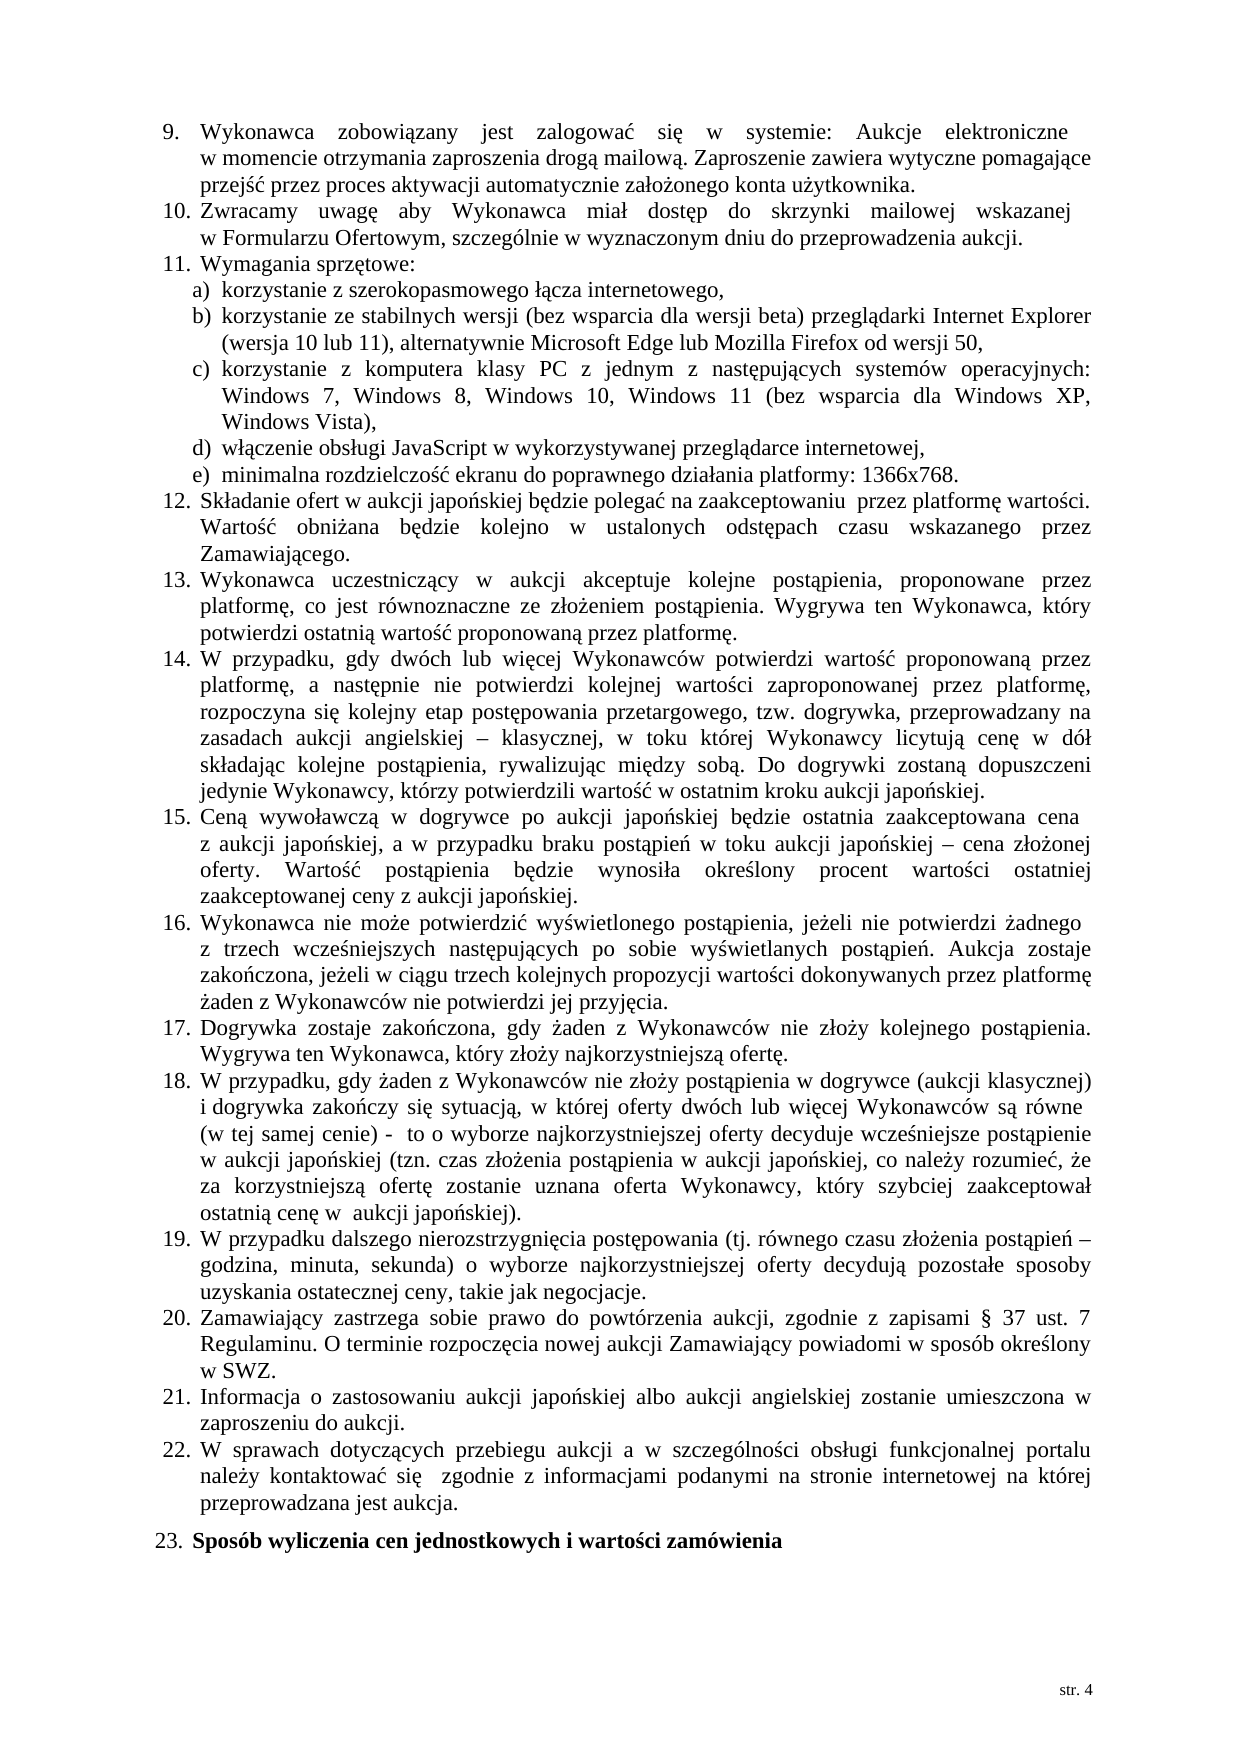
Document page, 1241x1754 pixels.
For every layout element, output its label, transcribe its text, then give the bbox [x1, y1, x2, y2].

list korzystanie ze stabilnych wersji (bez wsparcia dla wersji beta) przeglądarki Internet Explorer (wersja 10 lub 11), alternatywnie Microsoft Edge lub Mozilla Firefox od wersji 50, [192, 303, 1093, 355]
list Dogrywka zostaje zakończona, gdy żaden z Wykonawców nie złoży kolejnego postąpienia. Wygrywa ten Wykonawca, który złoży najkorzystniejszą ofertę. [162, 1014, 1093, 1067]
list W przypadku dalszego nierozstrzygnięcia postępowania (tj. równego czasu złożenia postąpień – godzina, minuta, sekunda) o wyborze najkorzystniejszej oferty decydują pozostałe sposoby uzyskania ostatecznej ceny, takie jak negocjacje. [162, 1225, 1093, 1304]
list minimalna rozdzielczość ekranu do poprawnego działania platformy: 1366x768. [192, 461, 1093, 487]
list Zamawiający zastrzega sobie prawo do powtórzenia aukcji, zgodnie z zapisami § 37 ust. 7 Regulaminu. O terminie rozpoczęcia nowej aukcji Zamawiający powiadomi w sposób określony w SWZ. [162, 1304, 1093, 1383]
list włączenie obsługi JavaScript w wykorzystywanej przeglądarce internetowej, [192, 434, 1093, 461]
list korzystanie z szerokopasmowego łącza internetowego, [192, 276, 1093, 303]
list Sposób wyliczenia cen jednostkowych i wartości zamówienia [154, 1527, 1093, 1554]
list Wymagania sprzętowe: [162, 250, 1093, 276]
list Ceną wywoławczą w dogrywce po aukcji japońskiej będzie ostatnia zaakceptowana cena z aukcji japońskiej, a w przypadku braku postąpień w toku aukcji japońskiej – cena złożonej oferty. Wartość postąpienia będzie wynosiła określony procent wartości ostatniej zaakceptowanej ceny z aukcji japońskiej. [162, 803, 1093, 909]
list W przypadku, gdy żaden z Wykonawców nie złoży postąpienia w dogrywce (aukcji klasycznej) i dogrywka zakończy się sytuacją, w której oferty dwóch lub więcej Wykonawców są równe (w tej samej cenie) - to o wyborze najkorzystniejszej oferty decyduje wcześniejsze postąpienie w aukcji japońskiej (tzn. czas złożenia postąpienia w aukcji japońskiej, co należy rozumieć, że za korzystniejszą ofertę zostanie uznana oferta Wykonawcy, który szybciej zaakceptował ostatnią cenę w aukcji japońskiej). [162, 1067, 1093, 1225]
list W sprawach dotyczących przebiegu aukcji a w szczególności obsługi funkcjonalnej portalu należy kontaktować się zgodnie z informacjami podanymi na stronie internetowej na której przeprowadzana jest aukcja. [162, 1436, 1093, 1515]
list Informacja o zastosowaniu aukcji japońskiej albo aukcji angielskiej zostanie umieszczona w zaproszeniu do aukcji. [162, 1383, 1093, 1436]
list Wykonawca uczestniczący w aukcji akceptuje kolejne postąpienia, proponowane przez platformę, co jest równoznaczne ze złożeniem postąpienia. Wygrywa ten Wykonawca, który potwierdzi ostatnią wartość proponowaną przez platformę. [162, 566, 1093, 645]
list Wykonawca nie może potwierdzić wyświetlonego postąpienia, jeżeli nie potwierdzi żadnego z trzech wcześniejszych następujących po sobie wyświetlanych postąpień. Aukcja zostaje zakończona, jeżeli w ciągu trzech kolejnych propozycji wartości dokonywanych przez platformę żaden z Wykonawców nie potwierdzi jej przyjęcia. [162, 909, 1093, 1014]
list W przypadku, gdy dwóch lub więcej Wykonawców potwierdzi wartość proponowaną przez platformę, a następnie nie potwierdzi kolejnej wartości zaproponowanej przez platformę, rozpoczyna się kolejny etap postępowania przetargowego, tzw. dogrywka, przeprowadzany na zasadach aukcji angielskiej – klasycznej, w toku której Wykonawcy licytują cenę w dół składając kolejne postąpienia, rywalizując między sobą. Do dogrywki zostaną dopuszczeni jedynie Wykonawcy, którzy potwierdzili wartość w ostatnim kroku aukcji japońskiej. [162, 645, 1093, 803]
list Wykonawca zobowiązany jest zalogować się w systemie: Aukcje elektroniczne w momencie otrzymania zaproszenia drogą mailową. Zaproszenie zawiera wytyczne pomagające przejść przez proces aktywacji automatycznie założonego konta użytkownika. [162, 118, 1093, 197]
list Zwracamy uwagę aby Wykonawca miał dostęp do skrzynki mailowej wskazanej w Formularzu Ofertowym, szczególnie w wyznaczonym dniu do przeprowadzenia aukcji. [162, 197, 1093, 250]
list korzystanie z komputera klasy PC z jednym z następujących systemów operacyjnych: Windows 7, Windows 8, Windows 10, Windows 11 (bez wsparcia dla Windows XP, Windows Vista), [192, 355, 1093, 434]
list Składanie ofert w aukcji japońskiej będzie polegać na zaakceptowaniu przez platformę wartości. Wartość obniżana będzie kolejno w ustalonych odstępach czasu wskazanego przez Zamawiającego. [162, 487, 1093, 566]
